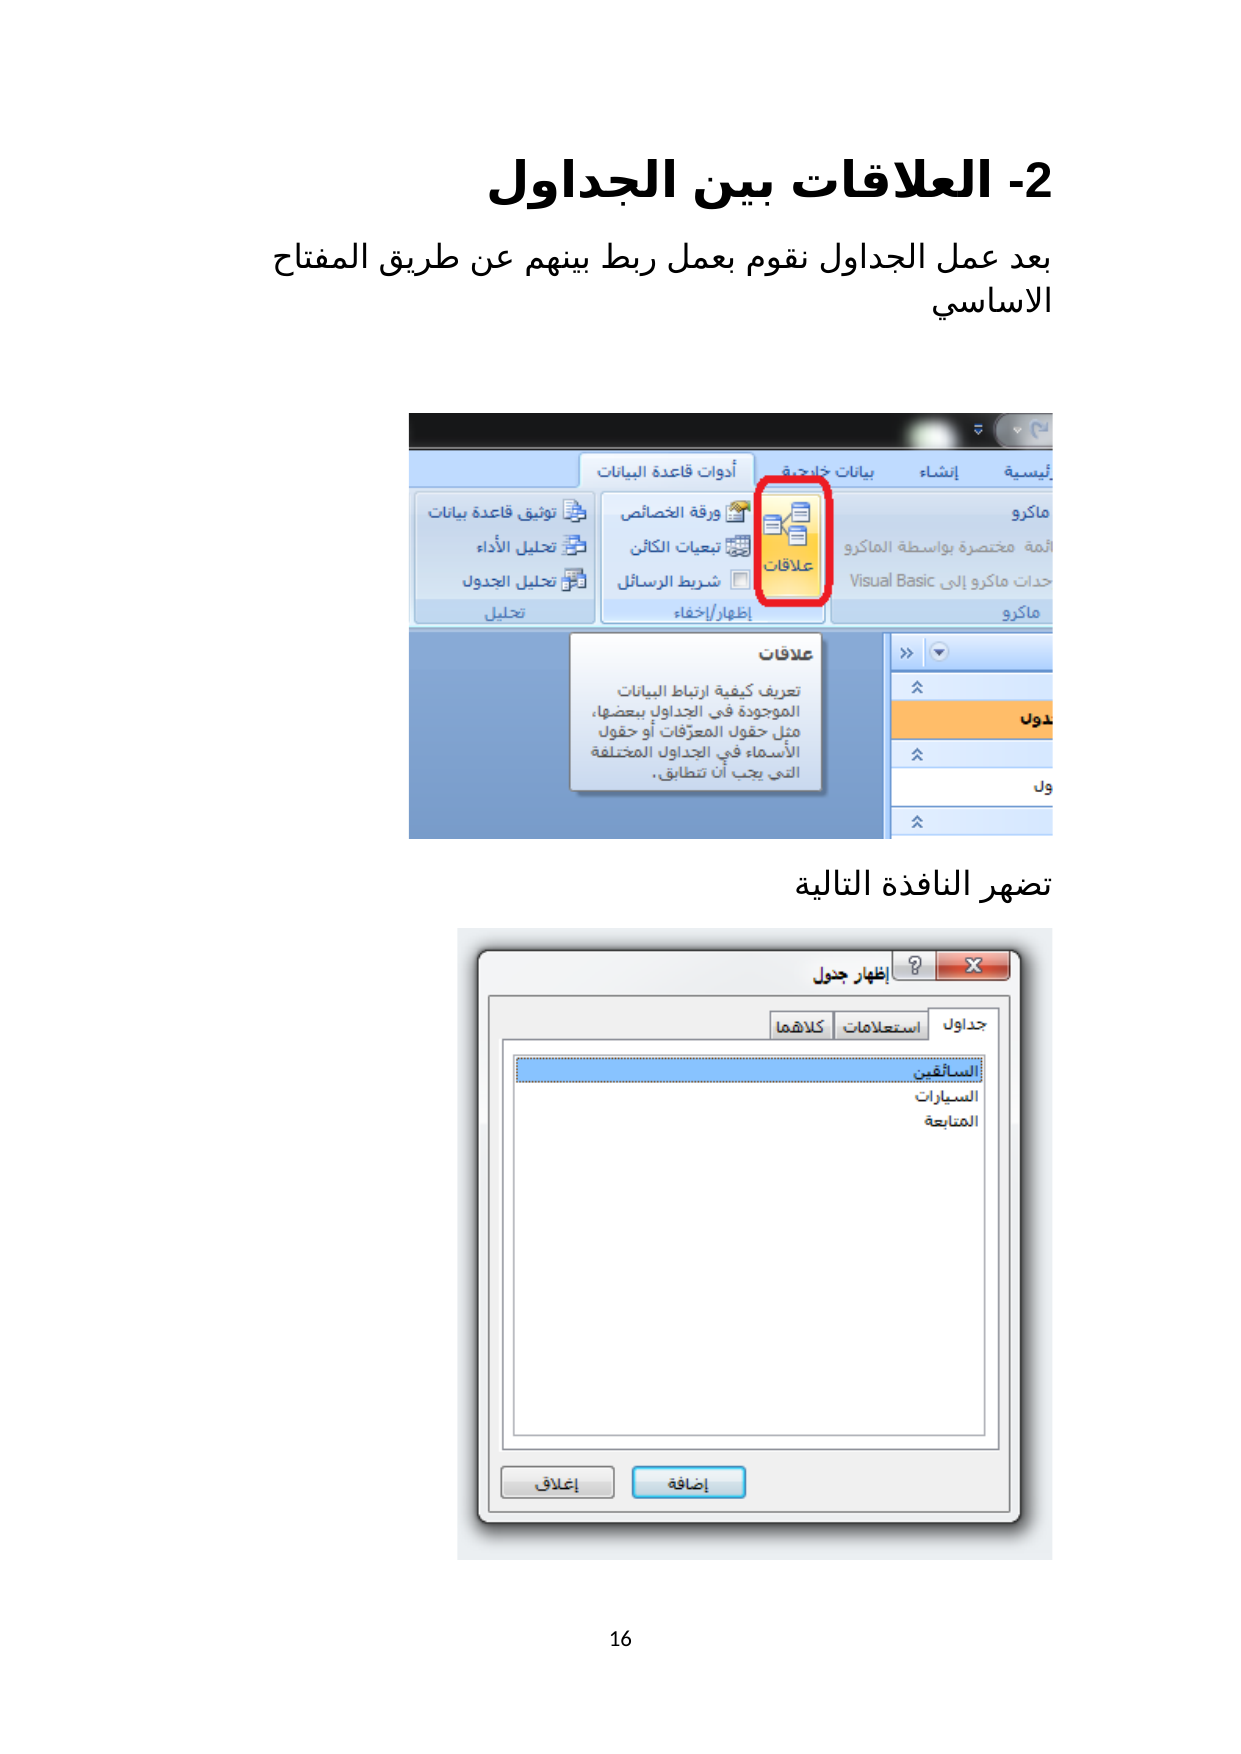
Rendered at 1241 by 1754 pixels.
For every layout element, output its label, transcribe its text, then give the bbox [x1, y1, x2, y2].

text 2- العلاقات بين الجداول [187, 150, 1053, 207]
text بعد عمل الجداول نقوم بعمل ربط بينهم عن طريق المفتاح الاساسي [187, 237, 1053, 319]
picture [408, 413, 1053, 839]
picture [457, 928, 1053, 1560]
text تضهر النافذة التالية [187, 864, 1053, 902]
